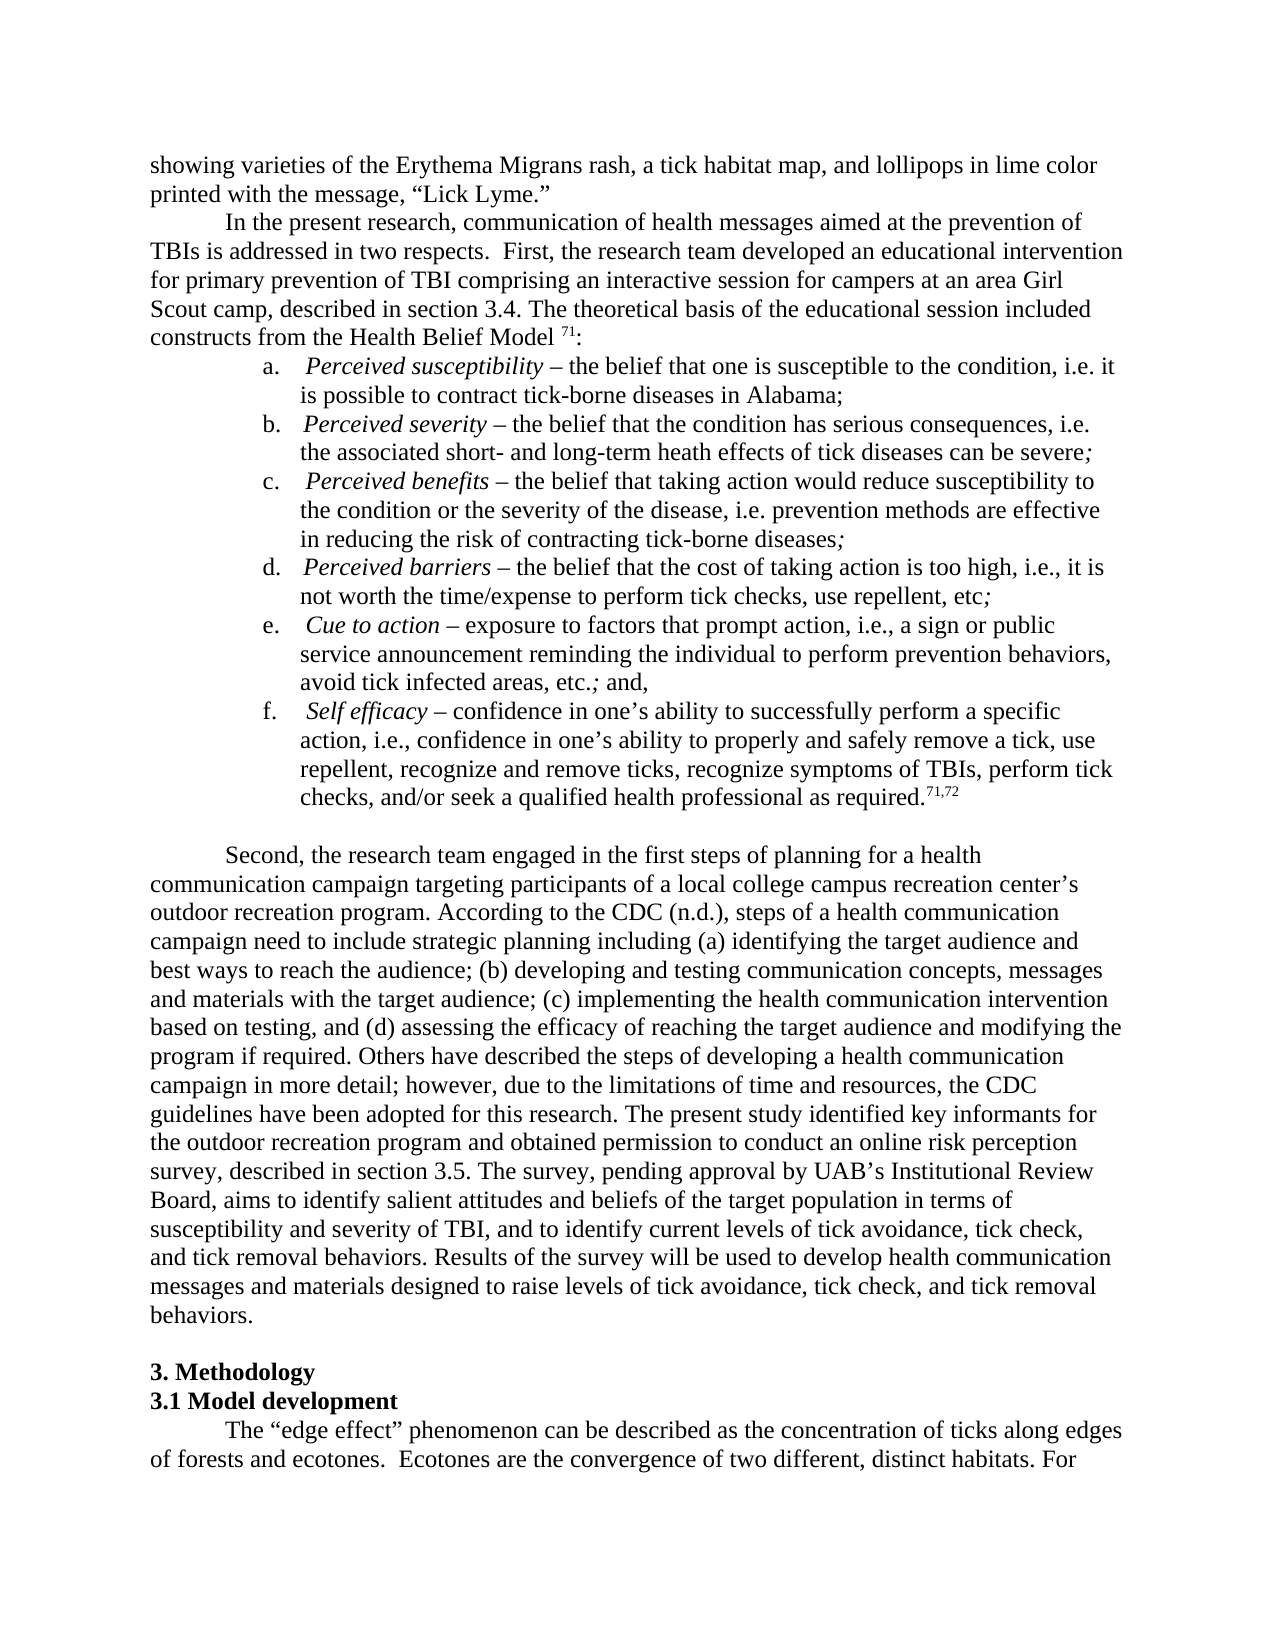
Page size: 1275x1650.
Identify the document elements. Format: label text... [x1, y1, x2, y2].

text b. Perceived severity – the belief that the condition has serious consequences, i.e. the associated short- and long-term heath effects of tick diseases can be severe; [262, 409, 1125, 466]
text e. Cue to action – exposure to factors that prompt action, i.e., a sign or public service announcement reminding the individual to perform prevention behaviors, avoid tick infected areas, etc.; and, [262, 610, 1125, 696]
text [150, 150, 1125, 207]
text 3.1 Model development [150, 1386, 1125, 1415]
text c. Perceived benefits – the belief that taking action would reduce susceptibility to the condition or the severity of the disease, i.e. prevention methods are effective in reducing the risk of contracting tick-borne diseases; [262, 466, 1125, 552]
text In the present research, communication of health messages aimed at the prevention of TBIs is addressed in two respects. First, the research team developed an educational intervention for primary prevention of TBI comprising an interactive session for campers at an area Girl Scout camp, described in section 3.4. The theoretical basis of the educational session included constructs from the Health Belief Model 71: [150, 207, 1125, 351]
text a. Perceived susceptibility – the belief that one is susceptible to the condition, i.e. it is possible to contract tick-borne diseases in Alabama; [262, 351, 1125, 409]
text d. Perceived barriers – the belief that the cost of taking action is too high, i.e., it is not worth the time/expense to perform tick checks, use repellent, etc; [262, 552, 1125, 610]
text Second, the research team engaged in the first steps of planning for a health communication campaign targeting participants of a local college campus recreation center’s outdoor recreation program. According to the CDC (n.d.), steps of a health communication campaign need to include strategic planning including (a) identifying the target audience and best ways to reach the audience; (b) developing and testing communication concepts, messages and materials with the target audience; (c) implementing the health communication intervention based on testing, and (d) assessing the efficacy of reaching the target audience and modifying the program if required. Others have described the steps of developing a health communication campaign in more detail; however, due to the limitations of time and resources, the CDC guidelines have been adopted for this research. The present study identified key informants for the outdoor recreation program and obtained permission to conduct an online risk perception survey, described in section 3.5. The survey, pending approval by UAB’s Institutional Review Board, aims to identify salient attitudes and beliefs of the target population in terms of susceptibility and severity of TBI, and to identify current levels of tick avoidance, tick check, and tick removal behaviors. Results of the survey will be used to develop health communication messages and materials designed to raise levels of tick avoidance, tick check, and tick removal behaviors. [150, 840, 1125, 1329]
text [150, 1415, 1125, 1472]
text 3. Methodology [150, 1357, 1125, 1386]
text f. Self efficacy – confidence in one’s ability to successfully perform a specific action, i.e., confidence in one’s ability to properly and safely remove a tick, use repellent, recognize and remove ticks, recognize symptoms of TBIs, perform tick checks, and/or seek a qualified health professional as required., [262, 696, 1125, 811]
